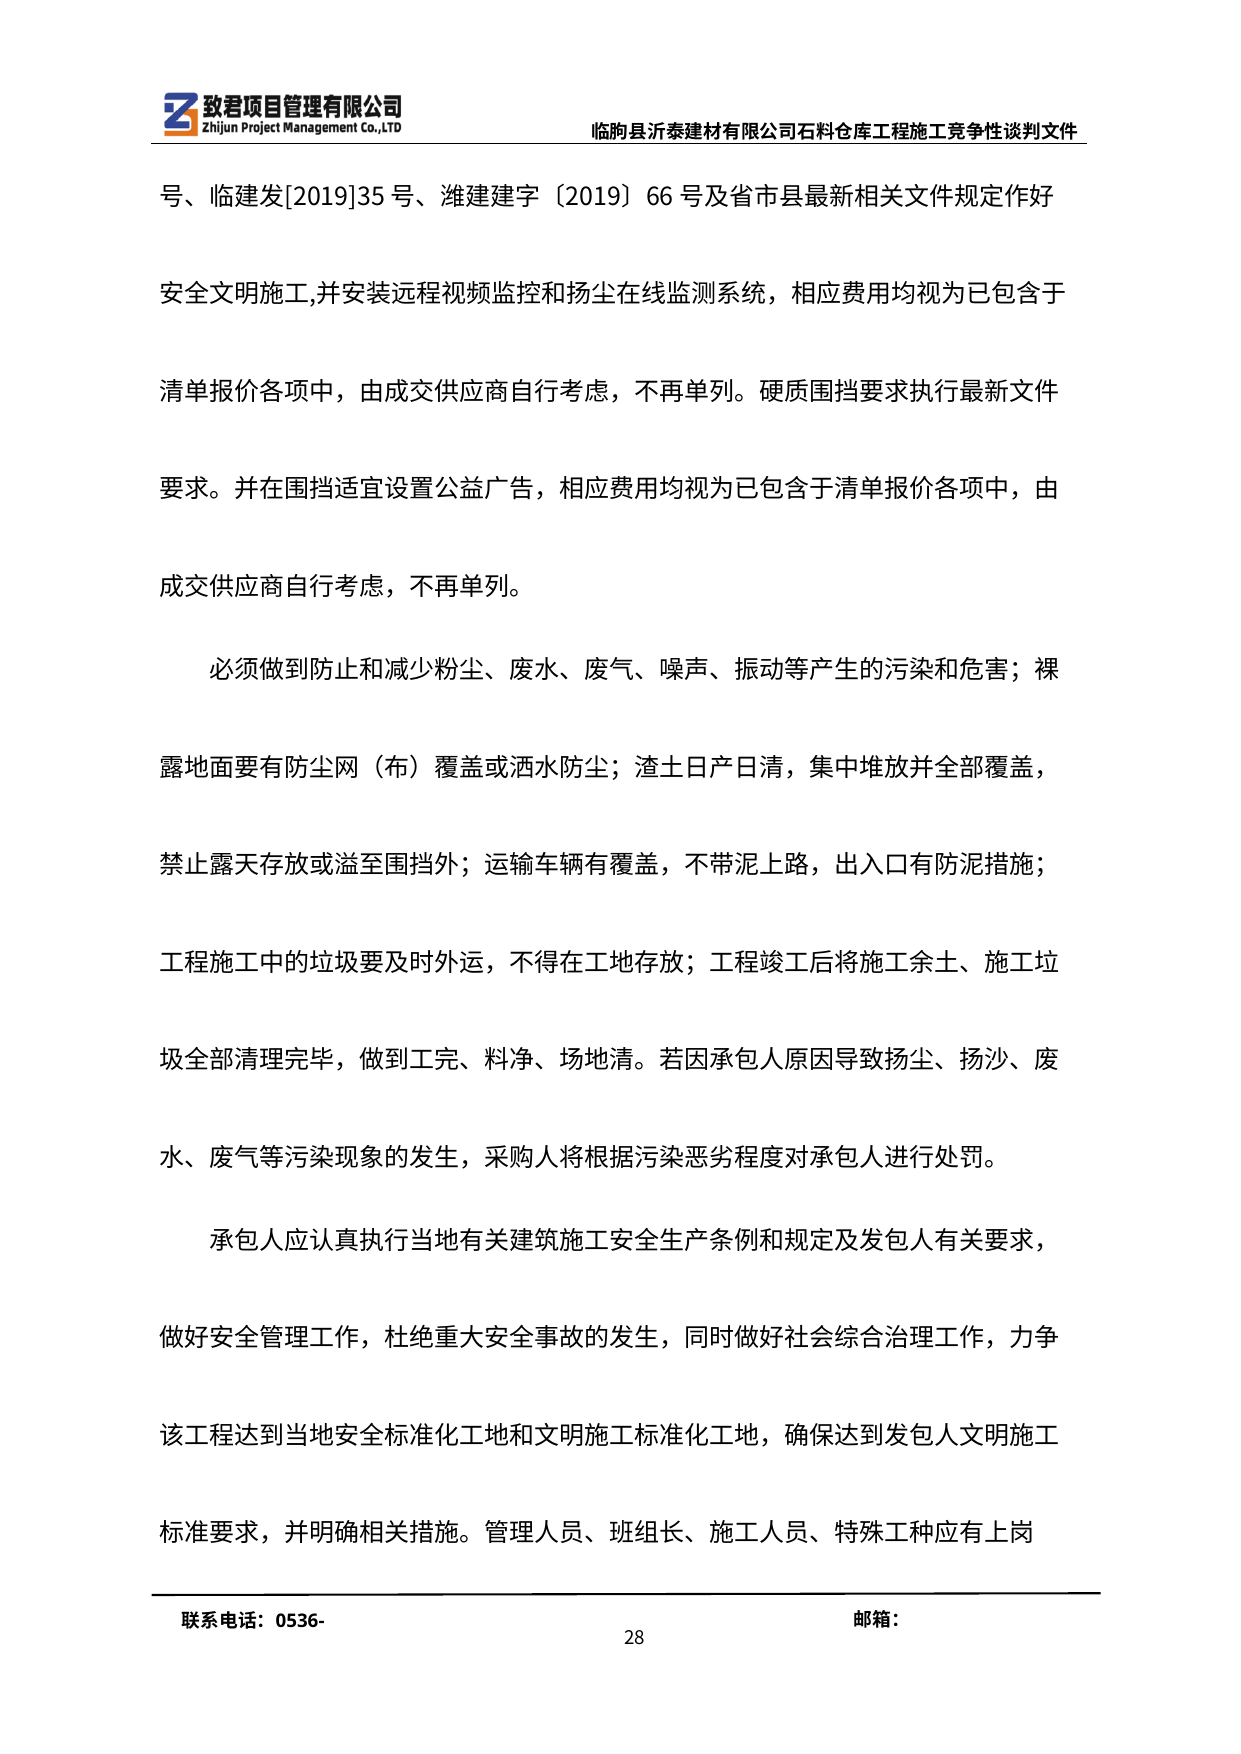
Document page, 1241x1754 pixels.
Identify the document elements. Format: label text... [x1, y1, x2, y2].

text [159, 1206, 1078, 1563]
text 必须做到防止和减少粉尘、废水、废气、噪声、振动等产生的污染和危害；裸露地面要有防尘网（布）覆盖或洒水防尘；渣土日产日清，集中堆放并全部覆盖，禁止露天存放或溢至围挡外；运输车辆有覆盖，不带泥上路，出入口有防泥措施；工程施工中的垃圾要及时外运，不得在工地存放；工程竣工后将施工余土、施工垃圾全部清理完毕，做到工完、料净、场地清。若因承包人原因导致扬尘、扬沙、废水、废气等污染现象的发生，采购人将根据污染恶劣程度对承包人进行处罚。 [159, 635, 1078, 1188]
picture [163, 91, 402, 137]
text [159, 162, 1078, 617]
